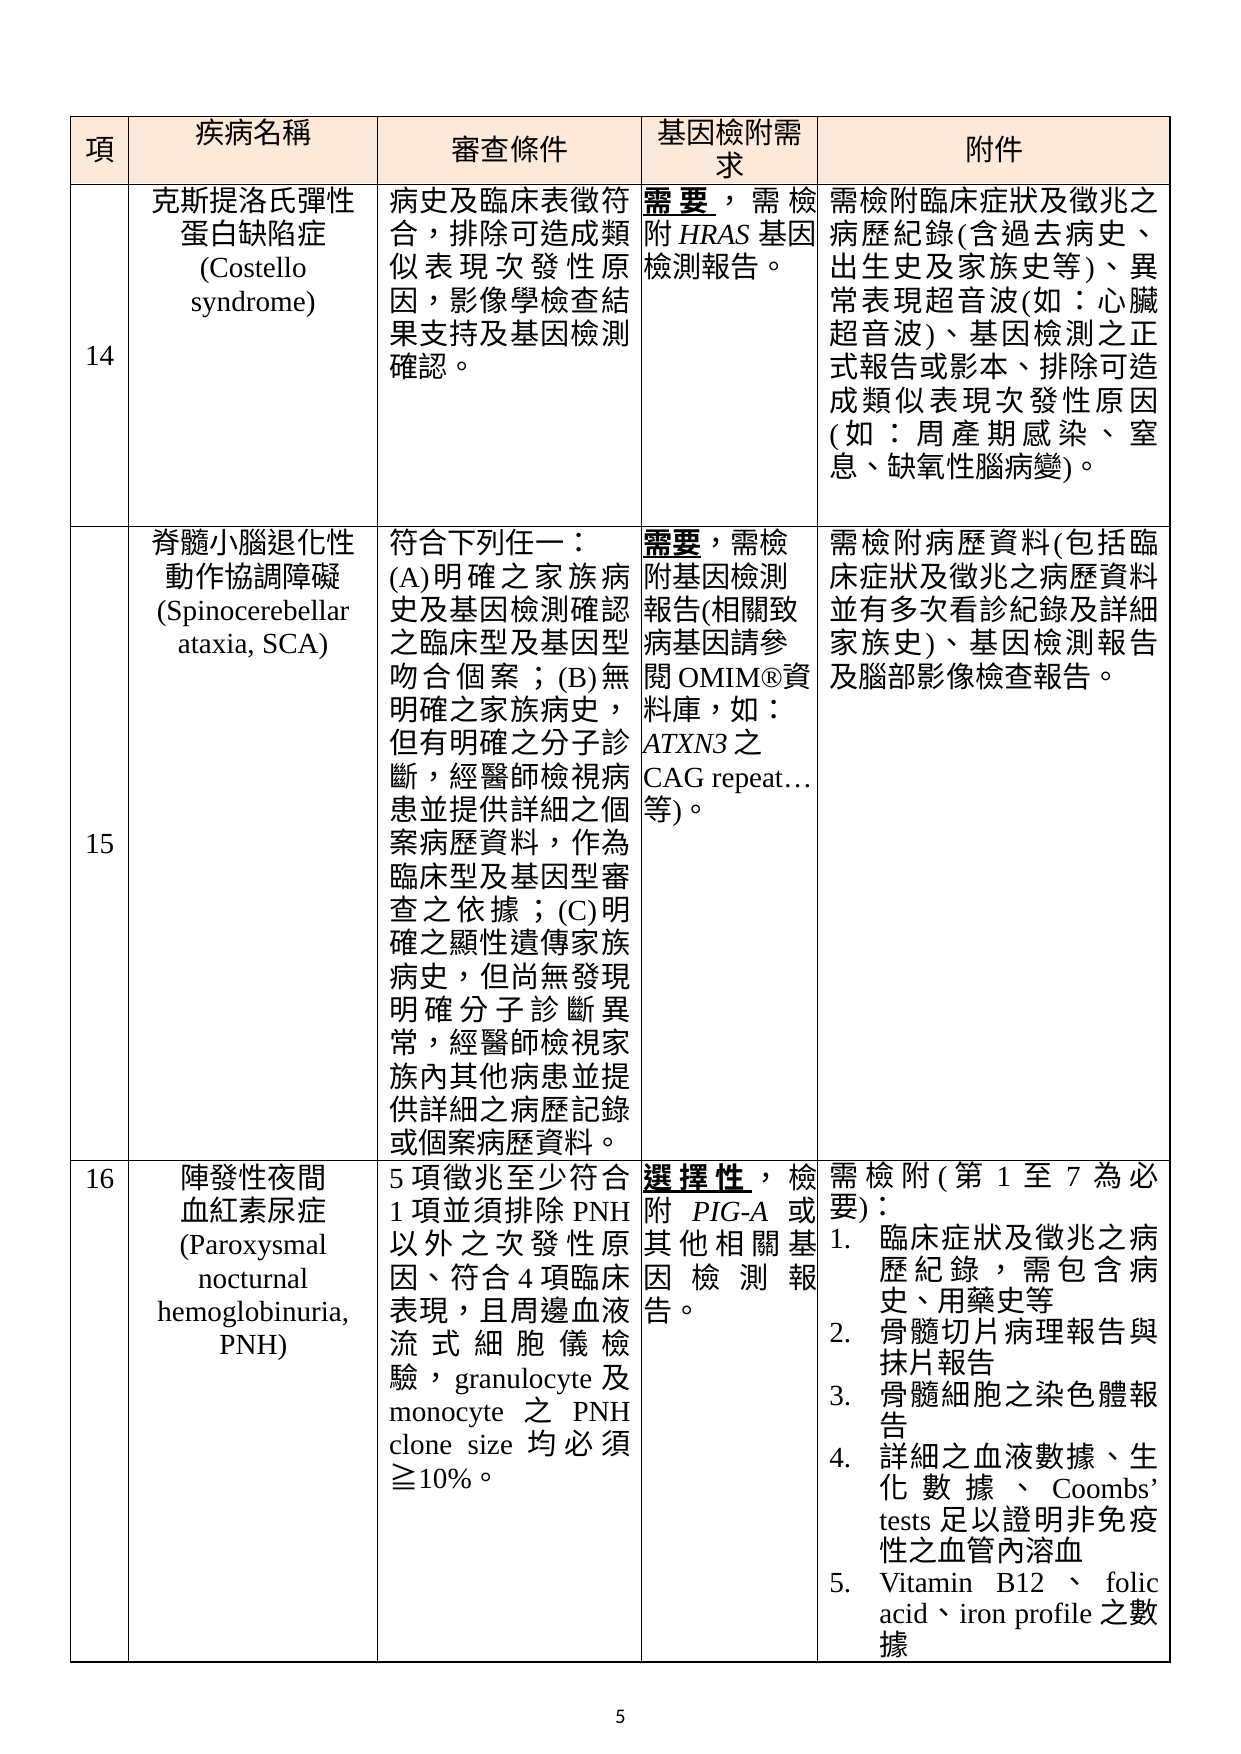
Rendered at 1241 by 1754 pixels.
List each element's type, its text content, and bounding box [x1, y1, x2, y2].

table_header 審查條件 [378, 117, 641, 183]
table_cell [129, 1161, 377, 1661]
table_cell 14 [71, 185, 128, 526]
table_cell 需檢附病歷資料(包括臨床症狀及徵兆之病歷資料並有多次看診紀錄及詳細家族史)、基因檢測報告及腦部影像檢查報告。 [818, 527, 1169, 1160]
table_header 疾病名稱 [129, 117, 377, 183]
table_cell 需要，需檢附HRAS 基因檢測報告。 [642, 185, 817, 526]
table_cell 符合下列任一： (A)明確之家族病史及基因檢測確認之臨床型及基因型吻合個案；(B)無明確之家族病史，但有明確之分子診斷，經醫師檢視病患並提供詳細之個案病歷資料，作為臨床型及基因型審查之依據；(C)明確之顯性遺傳家族病史，但尚無發現明確分子診斷異常，經醫師檢視家族內其他病患並提供詳細之病歷記錄或個案病歷資料。 [378, 527, 641, 1160]
table_cell 需檢附臨床症狀及徵兆之病歷紀錄(含過去病史、出生史及家族史等)、異常表現超音波(如：心臟超音波)、基因檢測之正式報告或影本、排除可造成類似表現次發性原因(如：周產期感染、窒息、缺氧性腦病變)。 [818, 185, 1169, 526]
table_cell 脊髓小腦退化性動作協調障礙 (Spinocerebellar ataxia, SCA) [129, 527, 377, 1160]
table_cell 16 [71, 1161, 128, 1661]
table_cell 病史及臨床表徵符合，排除可造成類似表現次發性原因，影像學檢查結果支持及基因檢測確認。 [378, 185, 641, 526]
table_header 附件 [818, 117, 1169, 183]
table_header 基因檢附需求 [642, 117, 817, 183]
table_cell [378, 1161, 641, 1661]
table_cell 選擇性，檢附PIG-A或其他相關基因檢測報告。 [642, 1161, 817, 1661]
table_cell 需要，需檢附基因檢測報告(相關致病基因請參閱OMIM®資料庫，如：ATXN3之CAG repeat…等)。 [642, 527, 817, 1160]
table_cell 15 [71, 527, 128, 1160]
table_cell 克斯提洛氏彈性 蛋白缺陷症 (Costello syndrome) [129, 185, 377, 526]
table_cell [818, 1161, 1169, 1661]
table_header 項 [71, 117, 128, 183]
